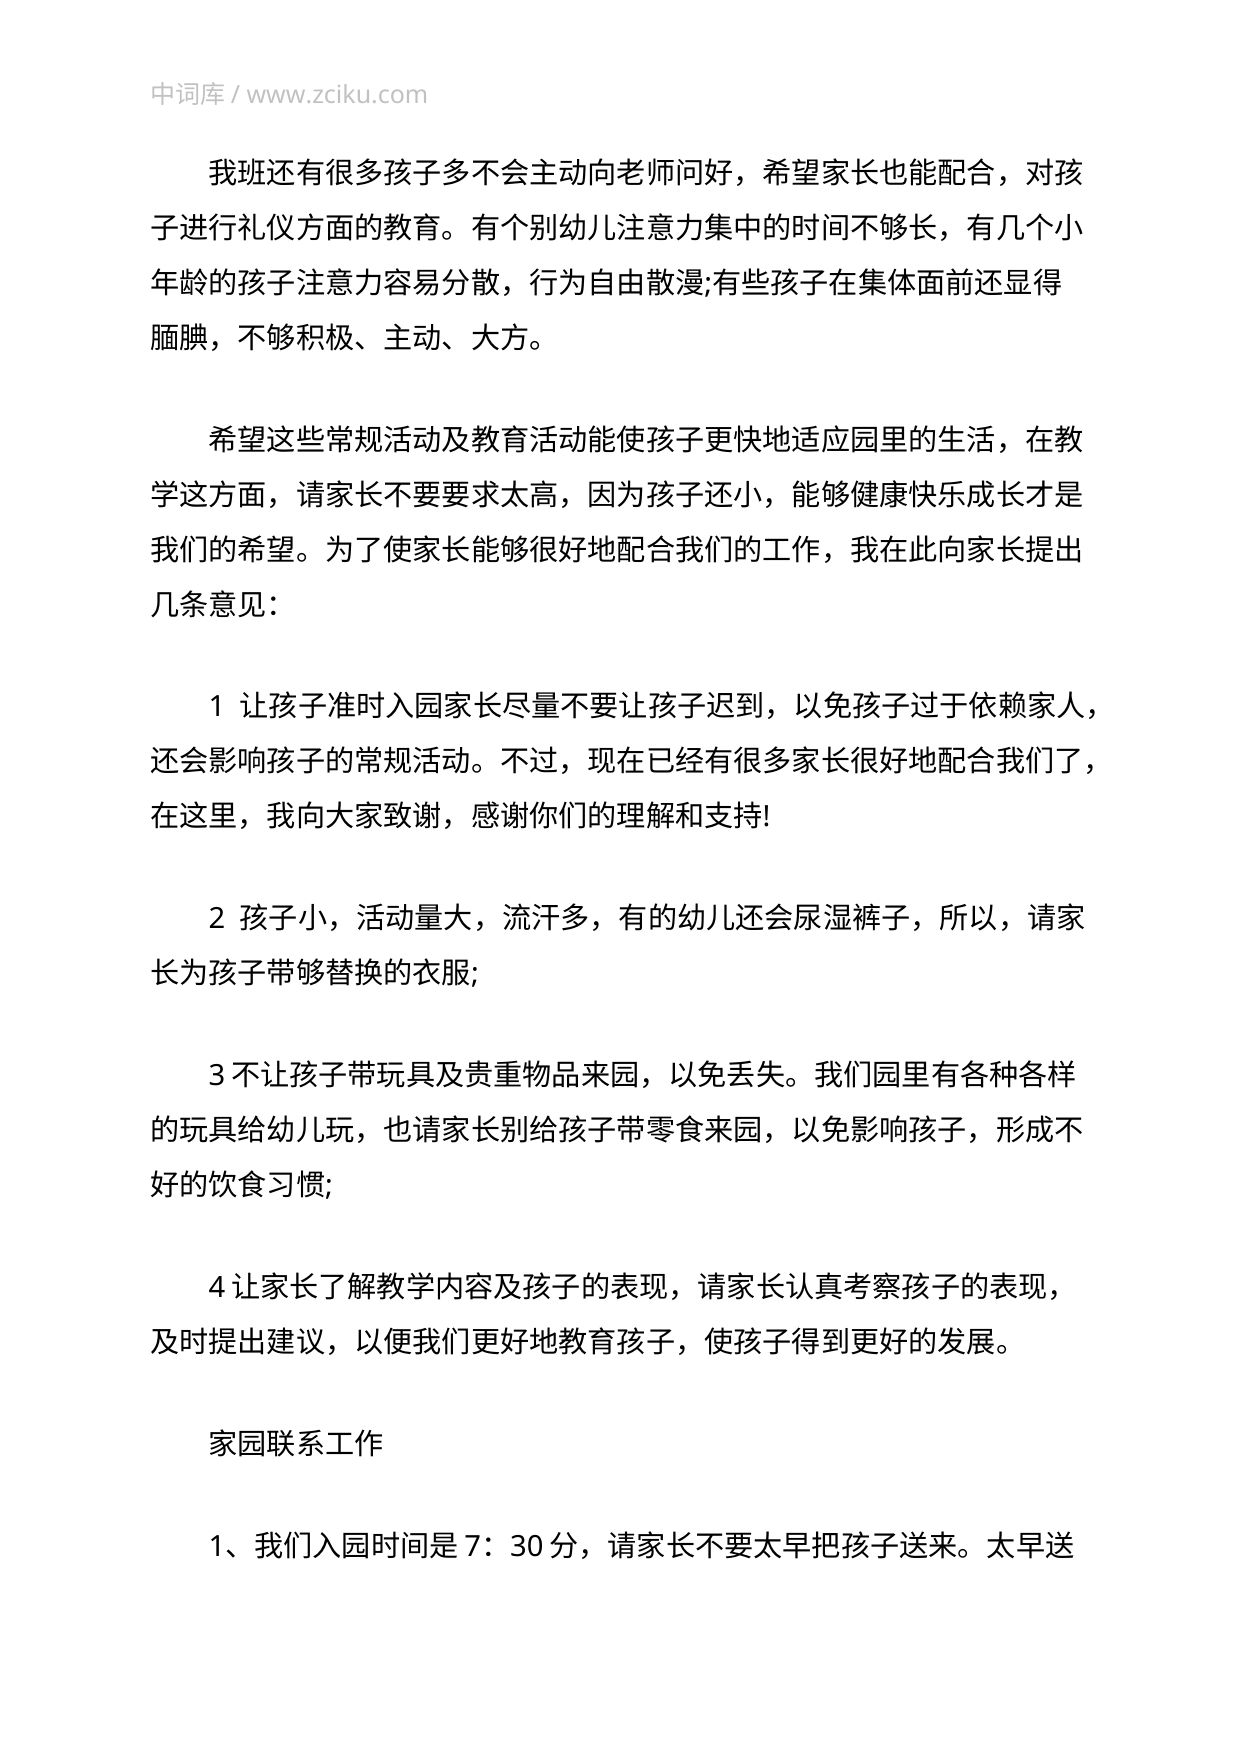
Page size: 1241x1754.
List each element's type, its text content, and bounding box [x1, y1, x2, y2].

text 3不让孩子带玩具及贵重物品来园，以免丢失。我们园里有各种各样的玩具给幼儿玩，也请家长别给孩子带零食来园，以免影响孩子，形成不好的饮食习惯; [150, 1052, 1090, 1204]
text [150, 1522, 1090, 1565]
text 希望这些常规活动及教育活动能使孩子更快地适应园里的生活，在教学这方面，请家长不要要求太高，因为孩子还小，能够健康快乐成长才是我们的希望。为了使家长能够很好地配合我们的工作，我在此向家长提出几条意见： [150, 417, 1090, 623]
text 我班还有很多孩子多不会主动向老师问好，希望家长也能配合，对孩子进行礼仪方面的教育。有个别幼儿注意力集中的时间不够长，有几个小年龄的孩子注意力容易分散，行为自由散漫;有些孩子在集体面前还显得腼腆，不够积极、主动、大方。 [150, 150, 1090, 357]
text 家园联系工作 [150, 1421, 1090, 1463]
text 4让家长了解教学内容及孩子的表现，请家长认真考察孩子的表现，及时提出建议，以便我们更好地教育孩子，使孩子得到更好的发展。 [150, 1264, 1090, 1361]
text 1 让孩子准时入园家长尽量不要让孩子迟到，以免孩子过于依赖家人，还会影响孩子的常规活动。不过，现在已经有很多家长很好地配合我们了，在这里，我向大家致谢，感谢你们的理解和支持! [150, 683, 1090, 835]
text 2 孩子小，活动量大，流汗多，有的幼儿还会尿湿裤子，所以，请家长为孩子带够替换的衣服; [150, 895, 1090, 992]
